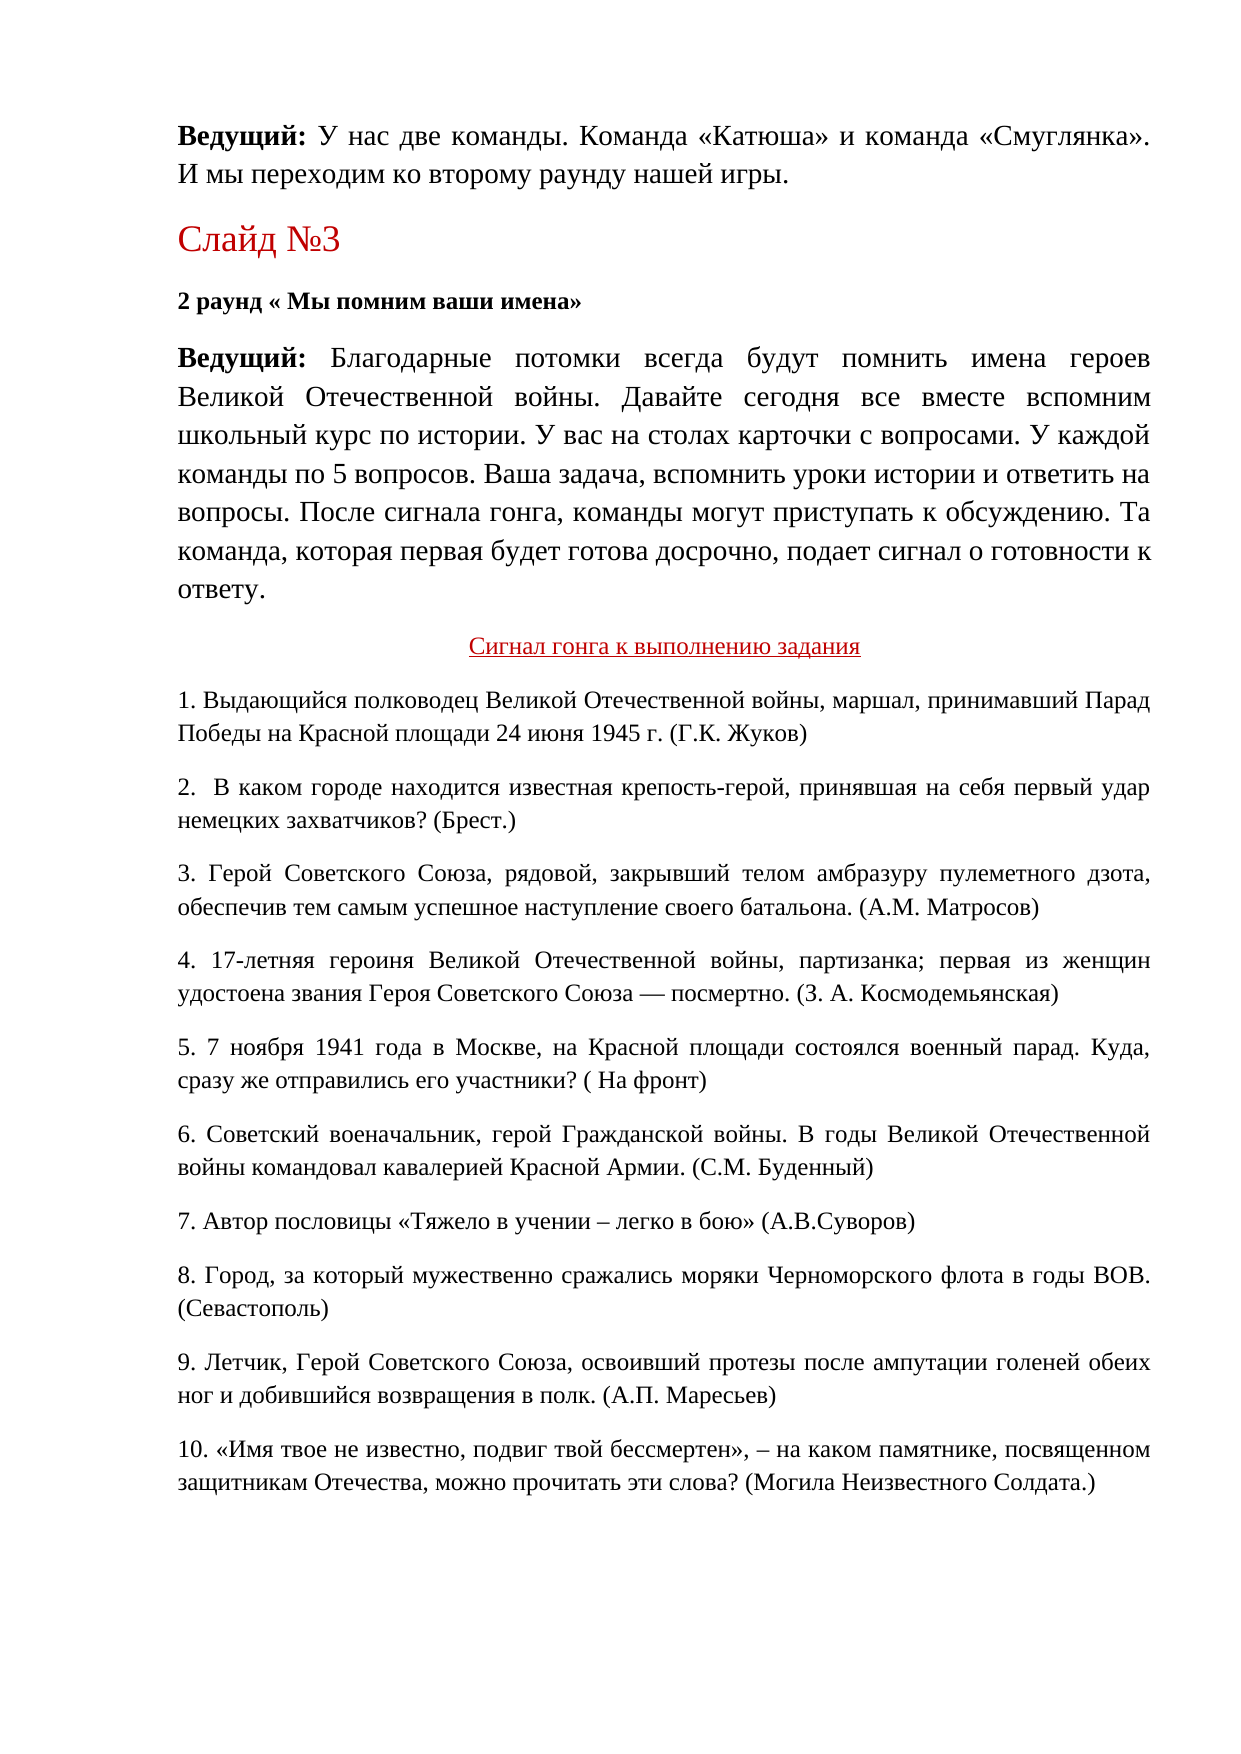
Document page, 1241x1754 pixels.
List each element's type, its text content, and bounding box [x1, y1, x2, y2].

text 4. 17-летняя героиня Великой Отечественной войны, партизанка; первая из женщин удостоена звания Героя Советского Союза — посмертно. (З. А. Космодемьянская) [177, 945, 1152, 1007]
text 3. Герой Советского Союза, рядовой, закрывший телом амбразуру пулеметного дзота, обеспечив тем самым успешное наступление своего батальона. (A.M. Матросов) [177, 858, 1152, 920]
text 2. В каком городе находится известная крепость-герой, принявшая на себя первый удар немецких захватчиков? (Брест.) [177, 772, 1152, 833]
text Слайд №3 [177, 216, 1152, 259]
text 1. Выдающийся полководец Великой Отечественной войны, маршал, принимавший Парад Победы на Красной площади 24 июня 1945 г. (Г.К. Жуков) [177, 685, 1152, 747]
text 7. Автор пословицы «Тяжело в учении – легко в бою» (А.В.Суворов) [177, 1206, 1152, 1235]
text Сигнал гонга к выполнению задания [177, 631, 1152, 660]
text 5. 7 ноября 1941 года в Москве, на Красной площади состоялся военный парад. Куда, сразу же отправились его участники? ( На фронт) [177, 1032, 1152, 1094]
text 2 раунд « Мы помним ваши имена» [177, 286, 1152, 315]
text 6. Советский военачальник, герой Гражданской войны. В годы Великой Отечественной войны командовал кавалерией Красной Армии. (С.М. Буденный) [177, 1119, 1152, 1181]
text Ведущий: Благодарные потомки всегда будут помнить имена героев Великой Отечественной войны. Давайте сегодня все вместе вспомним школьный курс по истории. У вас на столах карточки с вопросами. У каждой команды по 5 вопросов. Ваша задача, вспомнить уроки истории и ответить на вопросы. После сигнала гонга, команды могут приступать к обсуждению. Та команда, которая первая будет готова досрочно, подает сигнал о готовности к ответу. [177, 340, 1152, 605]
text 10. «Имя твое не известно, подвиг твой бессмертен», – на каком памятнике, посвященном защитникам Отечества, можно прочитать эти слова? (Могила Неизвестного Солдата.) [177, 1434, 1152, 1495]
text Ведущий: У нас две команды. Команда «Катюша» и команда «Смуглянка». И мы переходим ко второму раунду нашей игры. [177, 118, 1152, 190]
text 9. Летчик, Герой Советского Союза, освоивший протезы после ампутации голеней обеих ног и добившийся возвращения в полк. (А.П. Маресьев) [177, 1347, 1152, 1408]
text 8. Город, за который мужественно сражались моряки Черноморского флота в годы ВОВ. (Севастополь) [177, 1260, 1152, 1322]
